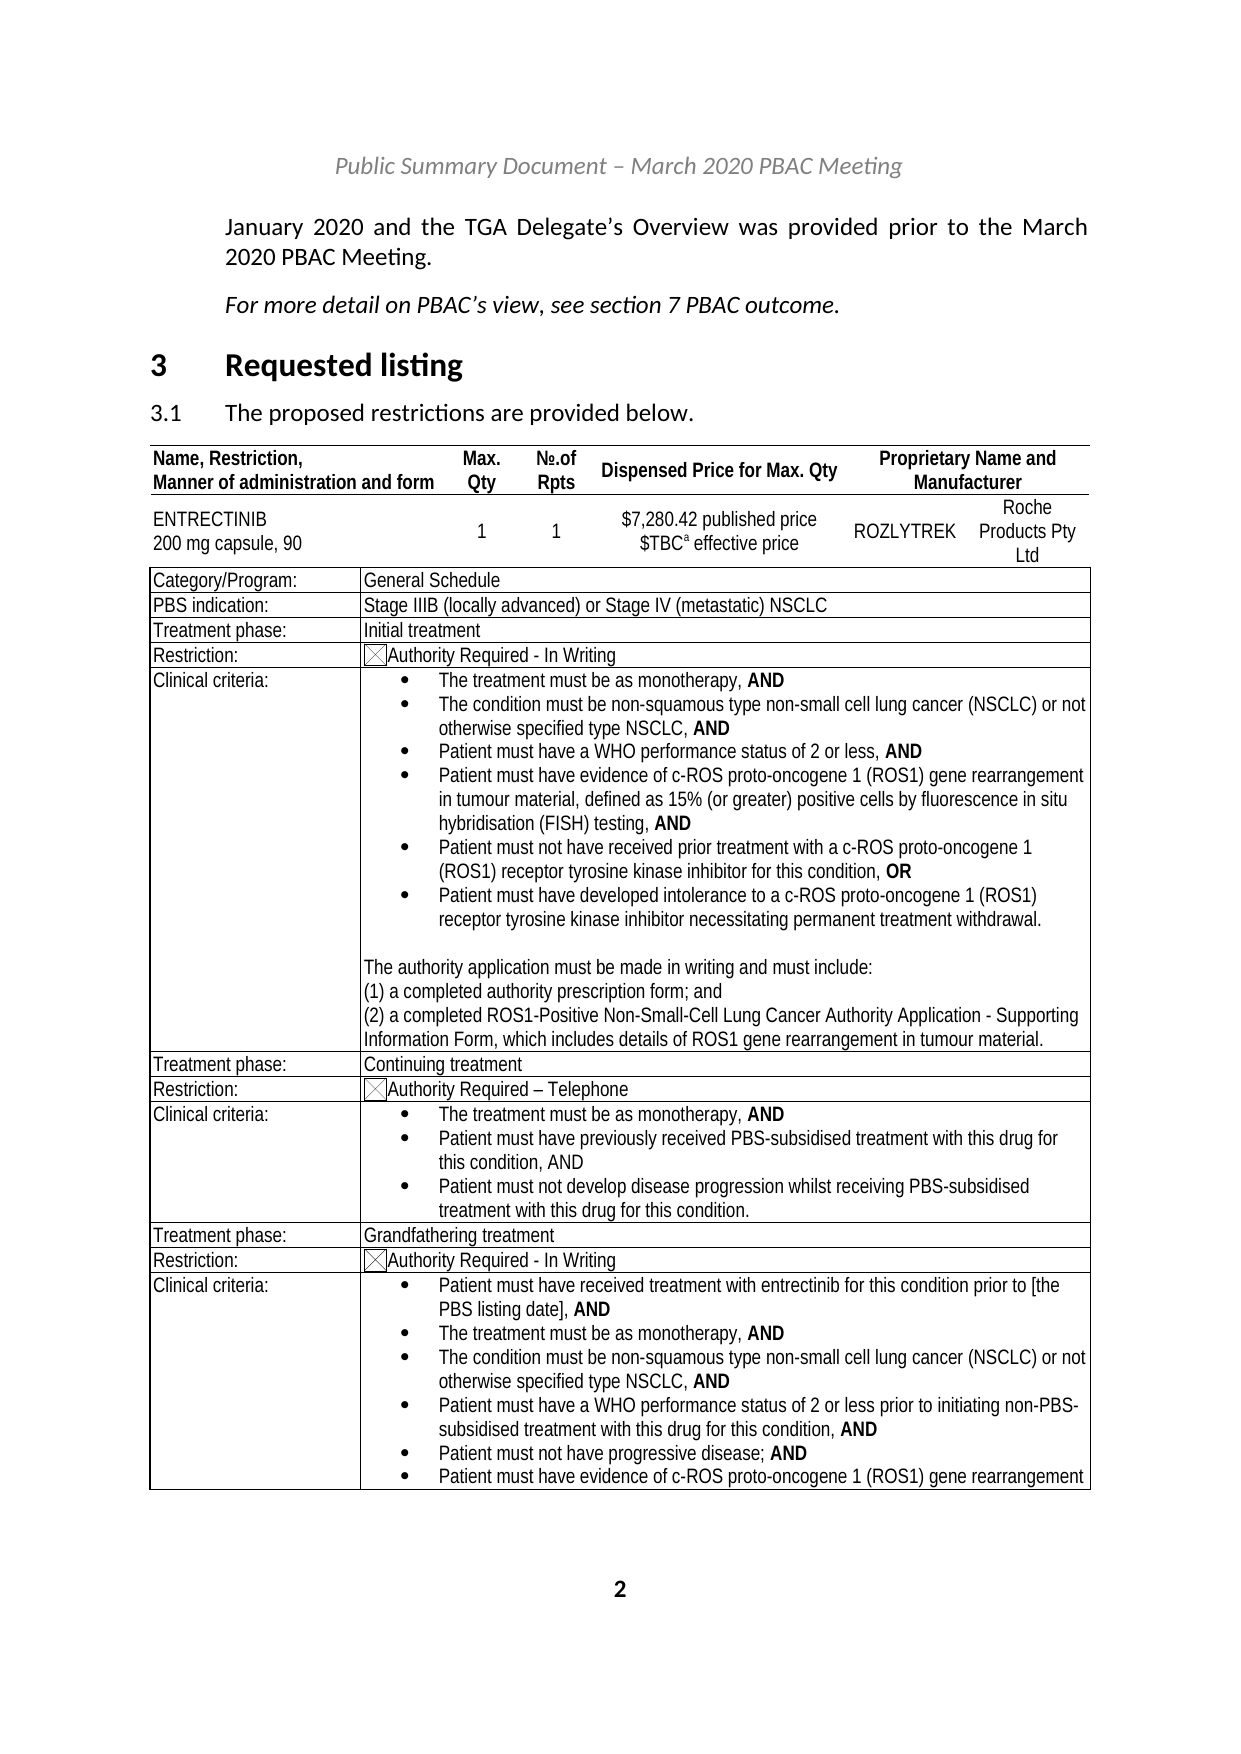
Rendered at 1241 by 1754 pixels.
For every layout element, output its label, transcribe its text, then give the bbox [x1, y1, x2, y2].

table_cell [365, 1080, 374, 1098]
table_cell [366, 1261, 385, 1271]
table_cell Authority Required - In Writing [361, 643, 1090, 667]
table_cell 1 [444, 495, 519, 567]
table_cell Treatment phase: [151, 1052, 360, 1076]
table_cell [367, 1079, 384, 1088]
table_cell ROZLYTREK [846, 495, 964, 567]
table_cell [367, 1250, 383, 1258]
table_cell Restriction: [151, 1077, 360, 1101]
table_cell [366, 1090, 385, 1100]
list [150, 211, 1090, 272]
table_cell Continuing treatment [361, 1052, 1090, 1076]
table_cell Stage IIIB (locally advanced) or Stage IV (metastatic) NSCLC [361, 593, 1090, 617]
table_cell Roche Products Pty Ltd [964, 494, 1090, 567]
table_header Name, Restriction, Manner of administration and form [150, 446, 444, 494]
table_cell General Schedule [361, 568, 1090, 592]
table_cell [361, 1273, 1090, 1488]
table_cell Treatment phase: [151, 618, 360, 642]
table_cell $7,280.42 published price $TBCa effective price [593, 495, 846, 567]
subtitle Requested listing [150, 344, 1090, 385]
table_cell PBS indication: [151, 593, 360, 617]
table_cell Treatment phase: [151, 1223, 360, 1247]
table_cell Initial treatment [361, 618, 1090, 642]
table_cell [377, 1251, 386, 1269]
table_cell The treatment must be as monotherapy, AND Patient must have previously received PBS-subsidised treatment with this drug for this condition, AND Patient must not develop disease progression whilst receiving PBS-subsidised treatment with this drug for this condition. [361, 1102, 1090, 1222]
table_header Proprietary Name and Manufacturer [846, 446, 1090, 494]
table_cell Clinical criteria: [151, 1102, 360, 1222]
table_header Dispensed Price for Max. Qty [593, 446, 846, 494]
table_cell Grandfathering treatment [361, 1223, 1090, 1247]
table_cell Restriction: [151, 1248, 360, 1272]
table_cell 1 [519, 495, 593, 567]
table_cell Clinical criteria: [151, 668, 360, 1051]
table_cell The treatment must be as monotherapy, AND The condition must be non-squamous type non-small cell lung cancer (NSCLC) or not otherwise specified type NSCLC, AND Patient must have a WHO performance status of 2 or less, AND Patient must have evidence of c-ROS proto-oncogene 1 (ROS1) gene rearrangement in tumour material, defined as 15% (or greater) positive cells by fluorescence in situ hybridisation (FISH) testing, AND Patient must not have received prior treatment with a c-ROS proto-oncogene 1 (ROS1) receptor tyrosine kinase inhibitor for this condition, OR Patient must have developed intolerance to a c-ROS proto-oncogene 1 (ROS1) receptor tyrosine kinase inhibitor necessitating permanent treatment withdrawal. The authority application must be made in writing and must include: (1) a completed authority prescription form; and (2) a completed ROS1-Positive Non-Small-Cell Lung Cancer Authority Application - Supporting Information Form, which includes details of ROS1 gene rearrangement in tumour material. [361, 668, 1090, 1051]
table_cell Clinical criteria: [151, 1273, 360, 1488]
table_header №.of Rpts [519, 446, 593, 494]
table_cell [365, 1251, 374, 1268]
table_cell Category/Program: [151, 568, 360, 592]
table_cell Authority Required – Telephone [387, 1077, 1090, 1101]
list The proposed restrictions are provided below. [150, 397, 1090, 428]
list For more detail on PBAC’s view, see section 7 PBAC outcome. [225, 289, 1090, 319]
table_cell Authority Required - In Writing [387, 1248, 1090, 1272]
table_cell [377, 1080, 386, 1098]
table_cell ENTRECTINIB 200 mg capsule, 90 [150, 494, 444, 567]
table_cell Restriction: [151, 643, 360, 667]
table_header Max. Qty [444, 446, 519, 494]
